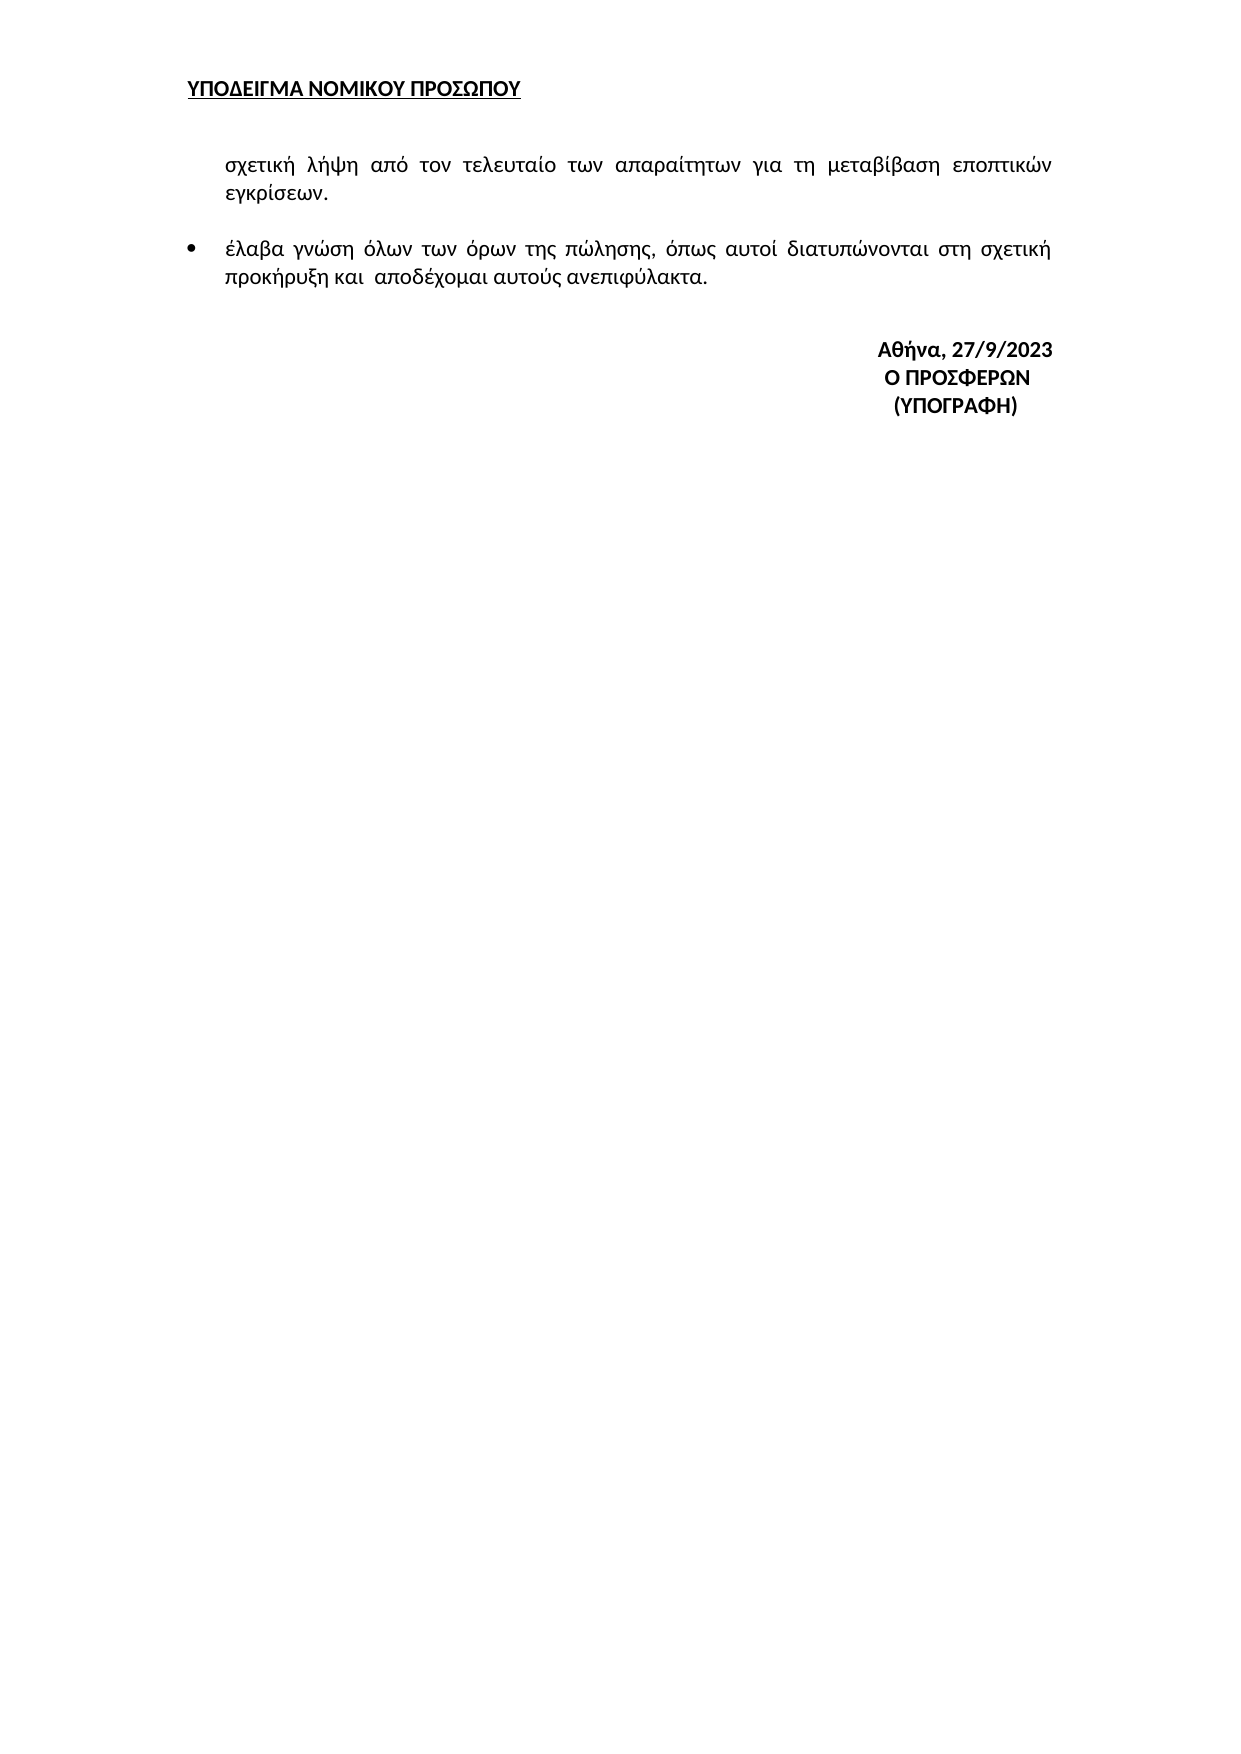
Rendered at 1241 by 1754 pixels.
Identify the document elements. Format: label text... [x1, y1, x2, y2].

text Αθήνα, 27/9/2023 [225, 335, 1053, 363]
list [187, 150, 1053, 206]
list (ΥΠΟΓΡΑΦΗ) [787, 391, 1053, 419]
list έλαβα γνώση όλων των όρων της πώλησης, όπως αυτοί διατυπώνονται στη σχετική προκήρυξη και αποδέχομαι αυτούς ανεπιφύλακτα. [187, 234, 1053, 290]
list Ο ΠΡΟΣΦΕΡΩΝ [262, 363, 1053, 391]
